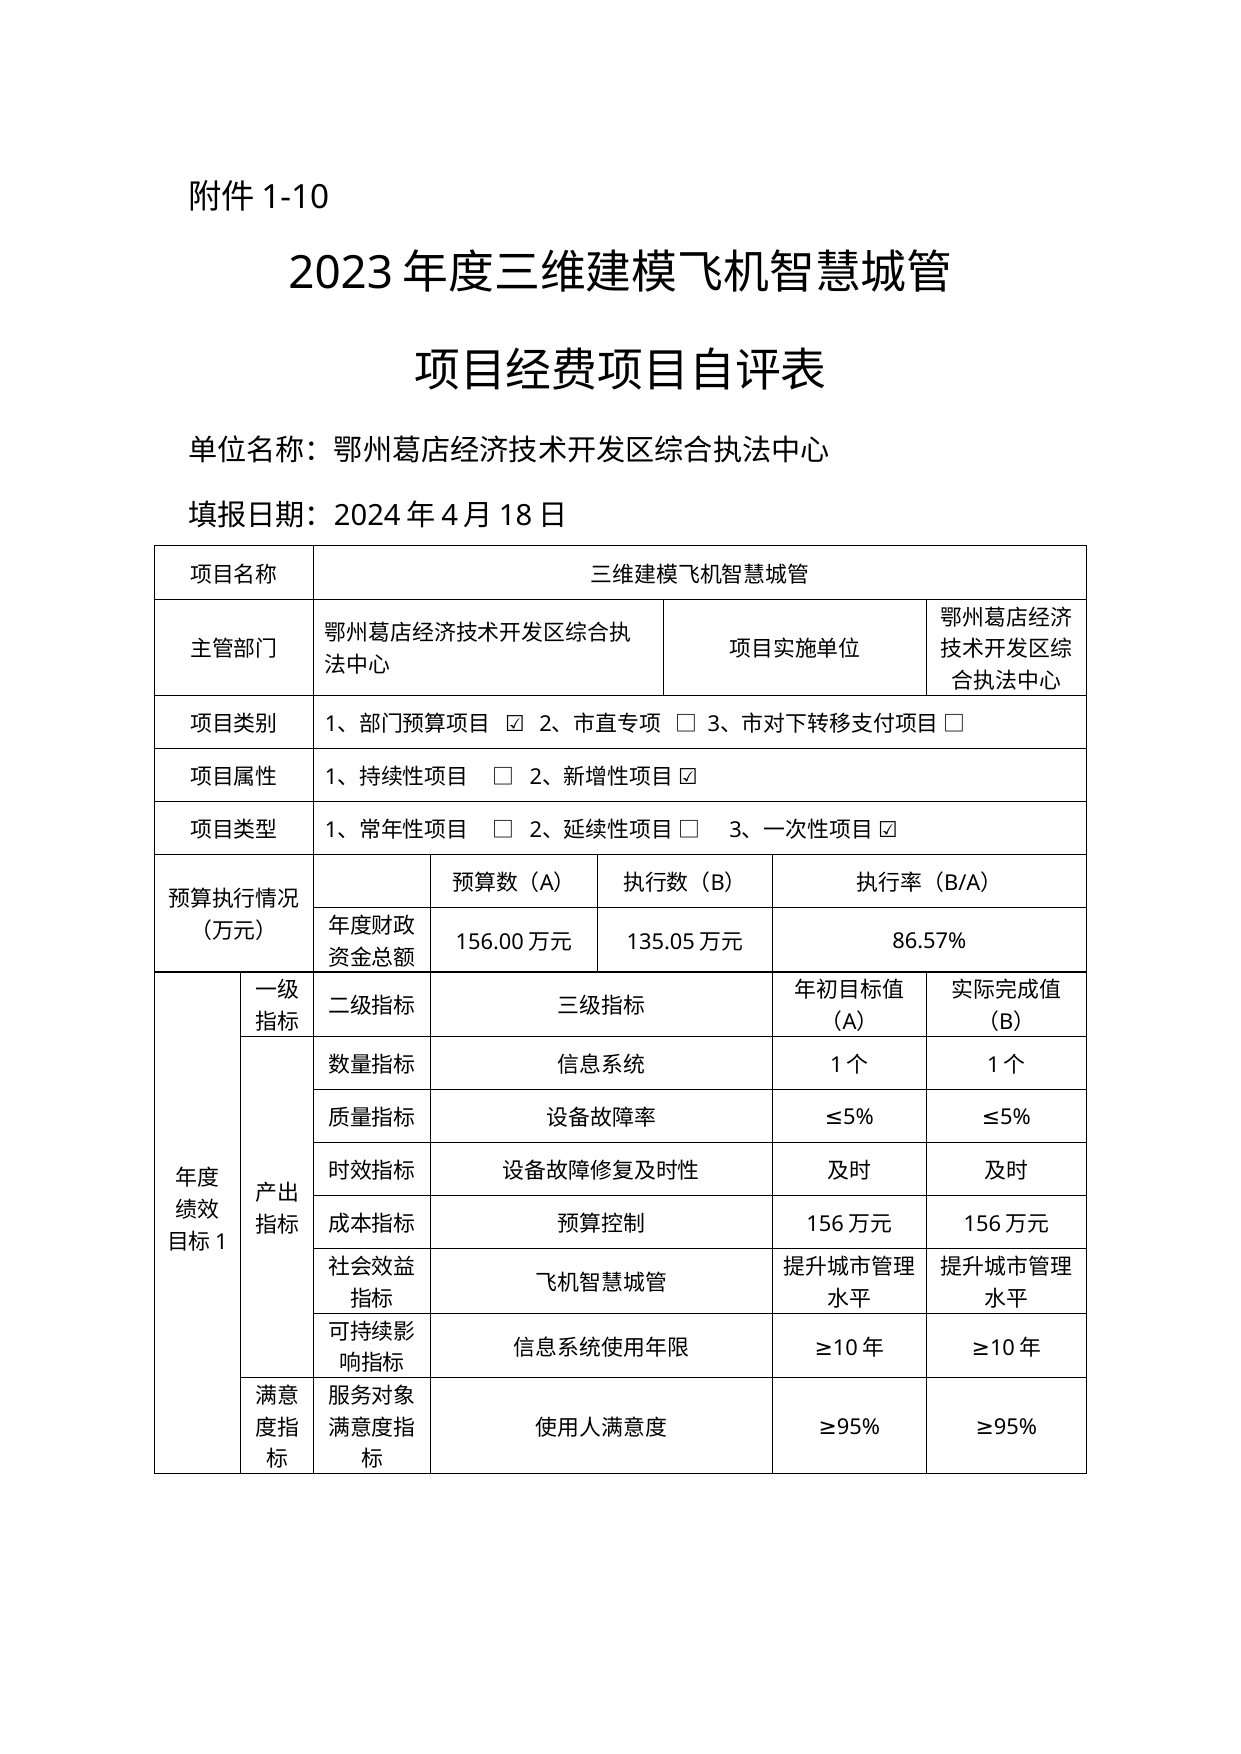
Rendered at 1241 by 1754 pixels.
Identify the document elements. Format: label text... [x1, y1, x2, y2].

table_cell ≤5% [773, 1090, 926, 1142]
table_cell 三级指标 [431, 973, 772, 1036]
table_cell 信息系统 [431, 1037, 772, 1089]
table_cell 预算执行情况（万元） [155, 855, 313, 971]
table_cell 预算数（A） [431, 855, 597, 907]
text 附件1-10 [188, 162, 1052, 220]
table_cell 及时 [773, 1143, 926, 1195]
table_cell 信息系统使用年限 [431, 1314, 772, 1377]
table_cell ≥95% [773, 1378, 926, 1473]
table_cell 预算控制 [431, 1196, 772, 1248]
table_cell 156.00万元 [431, 908, 597, 971]
table_cell 执行率（B/A） [773, 855, 1086, 907]
text 单位名称：鄂州葛店经济技术开发区综合执法中心 [188, 415, 1052, 480]
table_cell ≥10年 [927, 1314, 1086, 1377]
table_cell 数量指标 [314, 1037, 430, 1089]
table_cell 年度财政资金总额 [314, 908, 430, 971]
table_cell 1、持续性项目 □ 2、新增性项目 ☑ [314, 749, 1086, 801]
table_cell ≥10年 [773, 1314, 926, 1377]
table_cell 成本指标 [314, 1196, 430, 1248]
table_cell 实际完成值（B） [927, 973, 1086, 1036]
table_cell 项目类型 [155, 802, 313, 854]
table_cell ≥95% [927, 1378, 1086, 1473]
table_cell 鄂州葛店经济技术开发区综合执法中心 [314, 600, 663, 694]
table_header 项目名称 [155, 546, 313, 598]
table_cell 鄂州葛店经济技术开发区综合执法中心 [927, 600, 1086, 694]
table_cell 产出指标 [241, 1037, 313, 1377]
table_cell 1、部门预算项目 ☑ 2、市直专项 □ 3、市对下转移支付项目 □ [314, 696, 1086, 748]
text 2023年度三维建模飞机智慧城管 [188, 220, 1052, 318]
table_cell 主管部门 [155, 600, 313, 694]
table_cell 提升城市管理水平 [927, 1249, 1086, 1313]
table_cell 满意度指标 [241, 1378, 313, 1473]
text 项目经费项目自评表 [188, 318, 1052, 415]
table_cell 项目实施单位 [664, 600, 926, 694]
table_cell 质量指标 [314, 1090, 430, 1142]
table_cell [314, 855, 430, 907]
table_cell 及时 [927, 1143, 1086, 1195]
table_cell 可持续影响指标 [314, 1314, 430, 1377]
text 填报日期：2024年4月18日 [188, 480, 1052, 545]
table_cell 项目属性 [155, 749, 313, 801]
table_cell 156万元 [773, 1196, 926, 1248]
table_cell 时效指标 [314, 1143, 430, 1195]
table_cell 86.57% [773, 908, 1086, 971]
table_cell 社会效益 指标 [314, 1249, 430, 1313]
table_cell 135.05万元 [598, 908, 772, 971]
table_cell 服务对象满意度指标 [314, 1378, 430, 1473]
table_header 三维建模飞机智慧城管 [314, 546, 1086, 598]
table_cell 项目类别 [155, 696, 313, 748]
table_cell 设备故障率 [431, 1090, 772, 1142]
table_cell 提升城市管理水平 [773, 1249, 926, 1313]
table_cell 156万元 [927, 1196, 1086, 1248]
table_cell ≤5% [927, 1090, 1086, 1142]
table_cell 飞机智慧城管 [431, 1249, 772, 1313]
table_cell 执行数（B） [598, 855, 772, 907]
table_cell 年初目标值（A） [773, 973, 926, 1036]
table_cell 年度绩效目标1 [155, 973, 240, 1473]
table_cell 一级指标 [241, 973, 313, 1036]
table_cell 使用人满意度 [431, 1378, 772, 1473]
table_cell 1个 [773, 1037, 926, 1089]
table_cell 二级指标 [314, 973, 430, 1036]
table_cell 1、常年性项目 □ 2、延续性项目 □ 3、一次性项目 ☑ [314, 802, 1086, 854]
table_cell 1个 [927, 1037, 1086, 1089]
table_cell 设备故障修复及时性 [431, 1143, 772, 1195]
